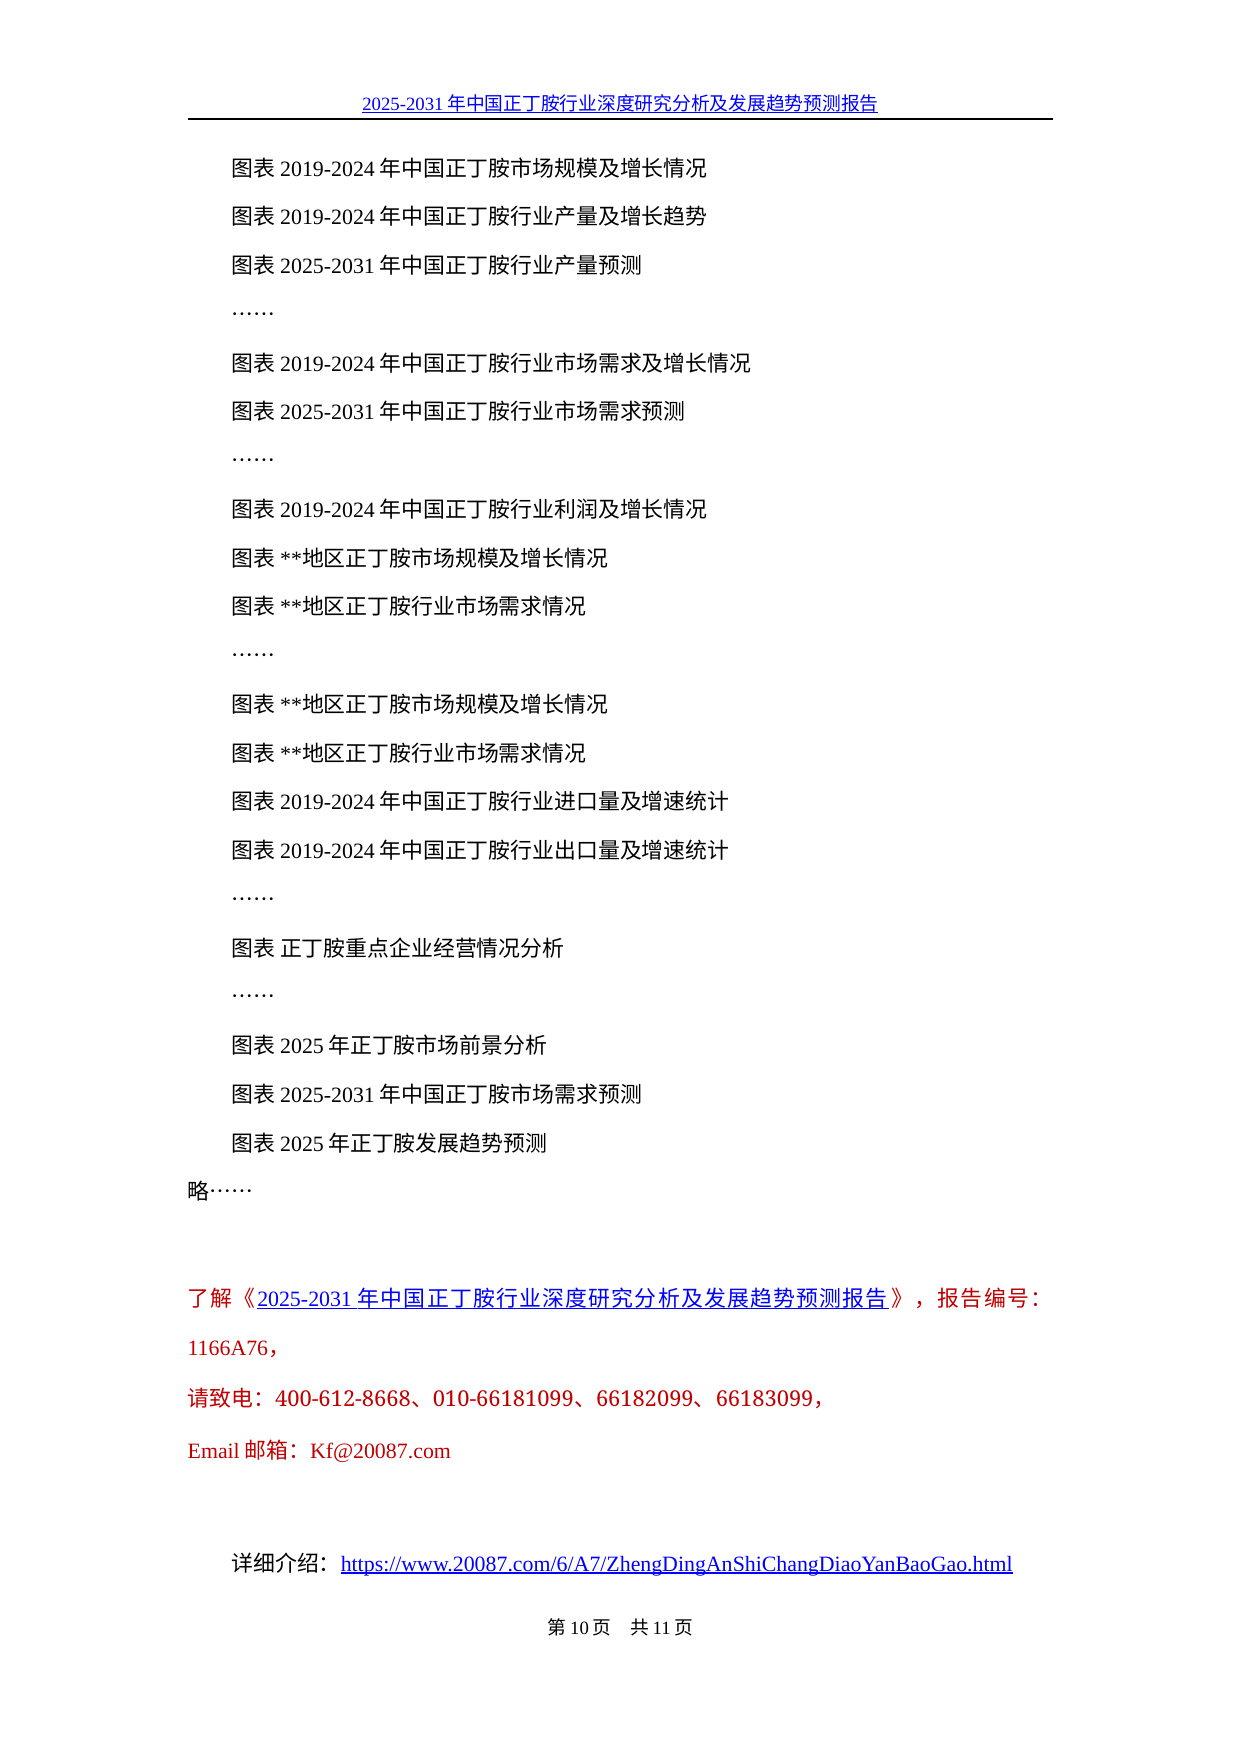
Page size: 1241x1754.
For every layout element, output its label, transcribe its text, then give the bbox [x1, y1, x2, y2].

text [187, 150, 1053, 1206]
text 详细介绍：https://www.20087.com/6/A7/ZhengDingAnShiChangDiaoYanBaoGao.html [187, 1545, 1053, 1578]
text 了解《2025-2031年中国正丁胺行业深度研究分析及发展趋势预测报告》，报告编号：1166A76， [187, 1280, 1053, 1362]
text Email邮箱：Kf@20087.com [187, 1432, 1053, 1465]
text 请致电：400-612-8668、010-66181099、66182099、66183099， [187, 1381, 1053, 1413]
